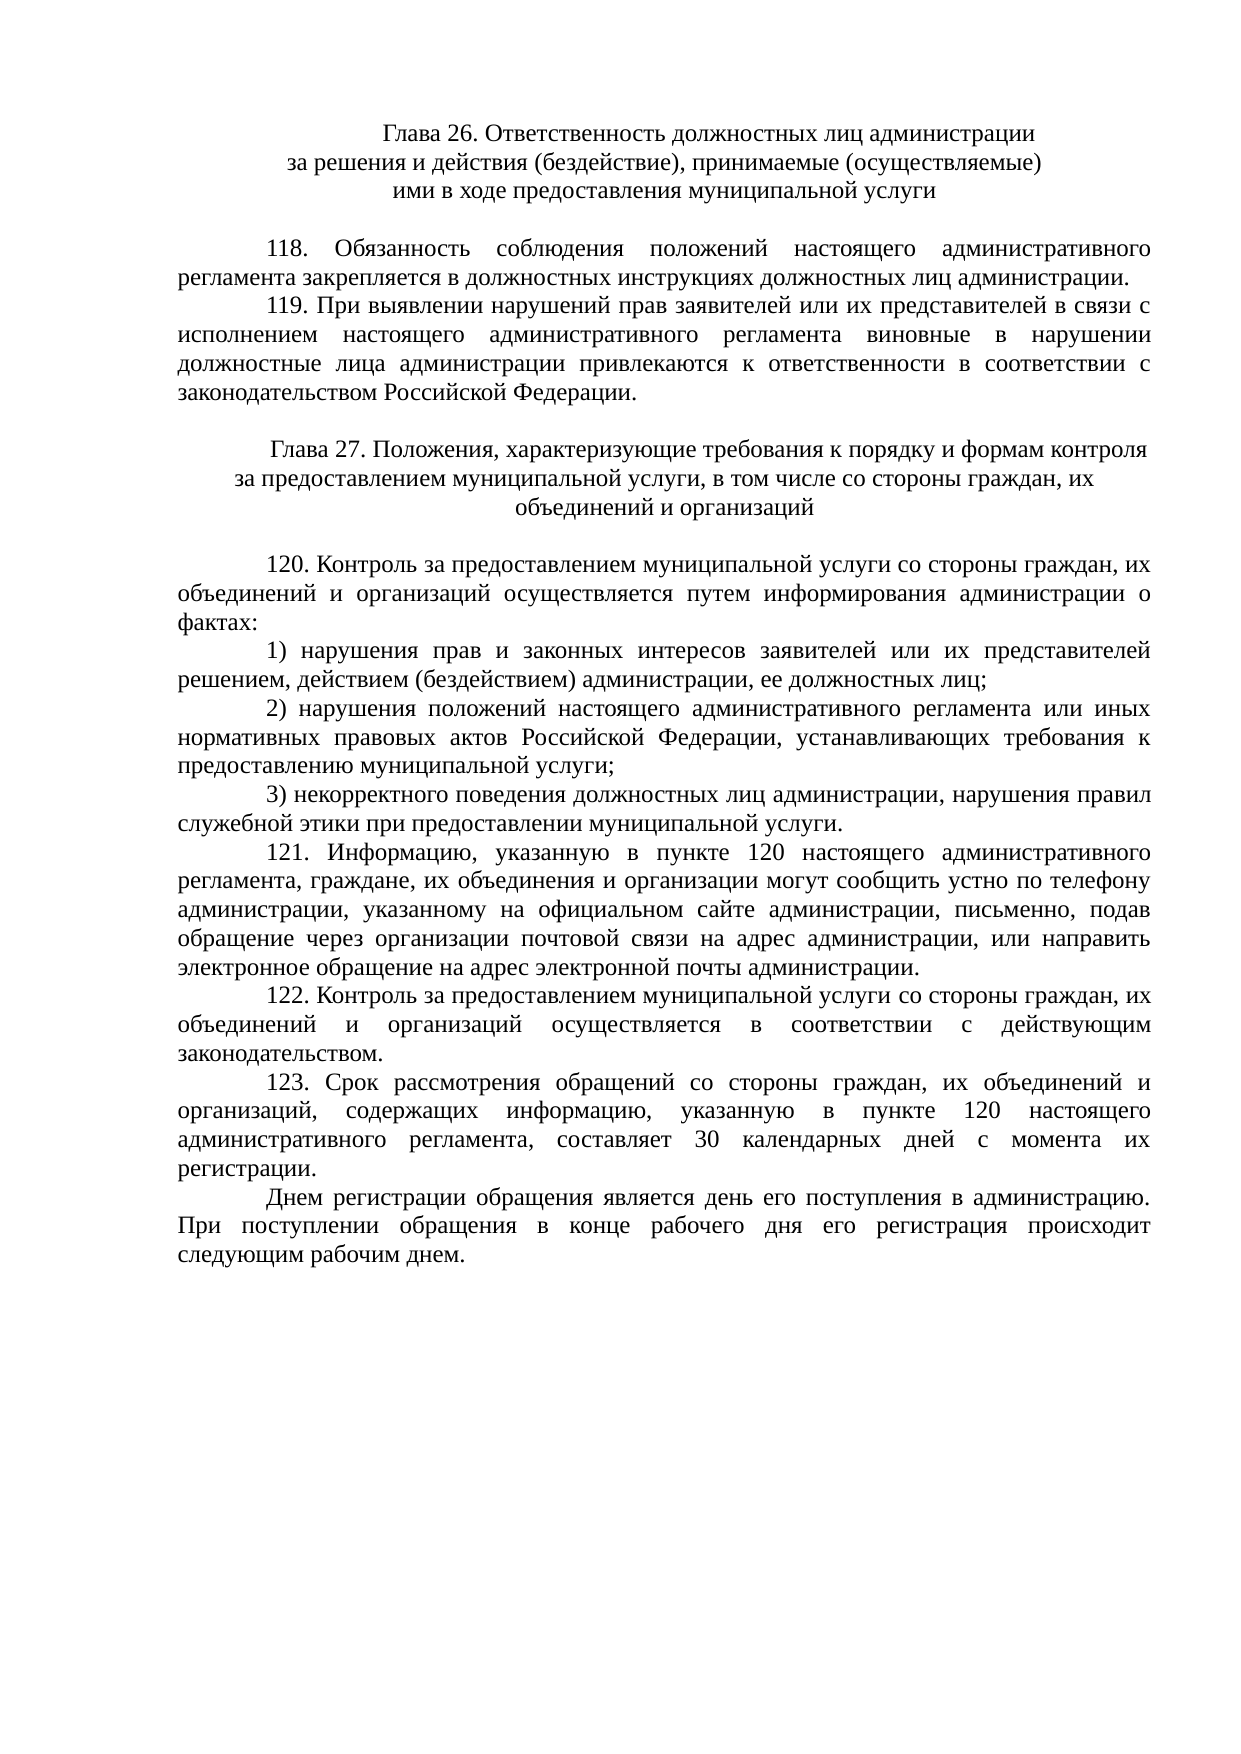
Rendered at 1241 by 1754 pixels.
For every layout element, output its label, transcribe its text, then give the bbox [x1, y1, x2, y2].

text 1) нарушения прав и законных интересов заявителей или их представителей решением, действием (бездействием) администрации, ее должностных лиц; [177, 636, 1152, 693]
text Днем регистрации обращения является день его поступления в администрацию. При поступлении обращения в конце рабочего дня его регистрация происходит следующим рабочим днем. [177, 1182, 1152, 1268]
text 3) некорректного поведения должностных лиц администрации, нарушения правил служебной этики при предоставлении муниципальной услуги. [177, 779, 1152, 837]
text 118. Обязанность соблюдения положений настоящего административного регламента закрепляется в должностных инструкциях должностных лиц администрации. [177, 233, 1152, 291]
text 119. При выявлении нарушений прав заявителей или их представителей в связи с исполнением настоящего административного регламента виновные в нарушении должностные лица администрации привлекаются к ответственности в соответствии с законодательством Российской Федерации. [177, 291, 1152, 406]
text 2) нарушения положений настоящего административного регламента или иных нормативных правовых актов Российской Федерации, устанавливающих требования к предоставлению муниципальной услуги; [177, 693, 1152, 779]
text 121. Информацию, указанную в пункте 120 настоящего административного регламента, граждане, их объединения и организации могут сообщить устно по телефону администрации, указанному на официальном сайте администрации, письменно, подав обращение через организации почтовой связи на адрес администрации, или направить электронное обращение на адрес электронной почты администрации. [177, 837, 1152, 981]
text Глава 26. Ответственность должностных лиц администрации за решения и действия (бездействие), принимаемые (осуществляемые) ими в ходе предоставления муниципальной услуги [177, 118, 1152, 204]
text 122. Контроль за предоставлением муниципальной услуги со стороны граждан, их объединений и организаций осуществляется в соответствии с действующим законодательством. [177, 981, 1152, 1067]
text Глава 27. Положения, характеризующие требования к порядку и формам контроля за предоставлением муниципальной услуги, в том числе со стороны граждан, их объединений и организаций [177, 434, 1152, 521]
text 120. Контроль за предоставлением муниципальной услуги со стороны граждан, их объединений и организаций осуществляется путем информирования администрации о фактах: [177, 549, 1152, 636]
text 123. Срок рассмотрения обращений со стороны граждан, их объединений и организаций, содержащих информацию, указанную в пункте 120 настоящего административного регламента, составляет 30 календарных дней с момента их регистрации. [177, 1067, 1152, 1182]
